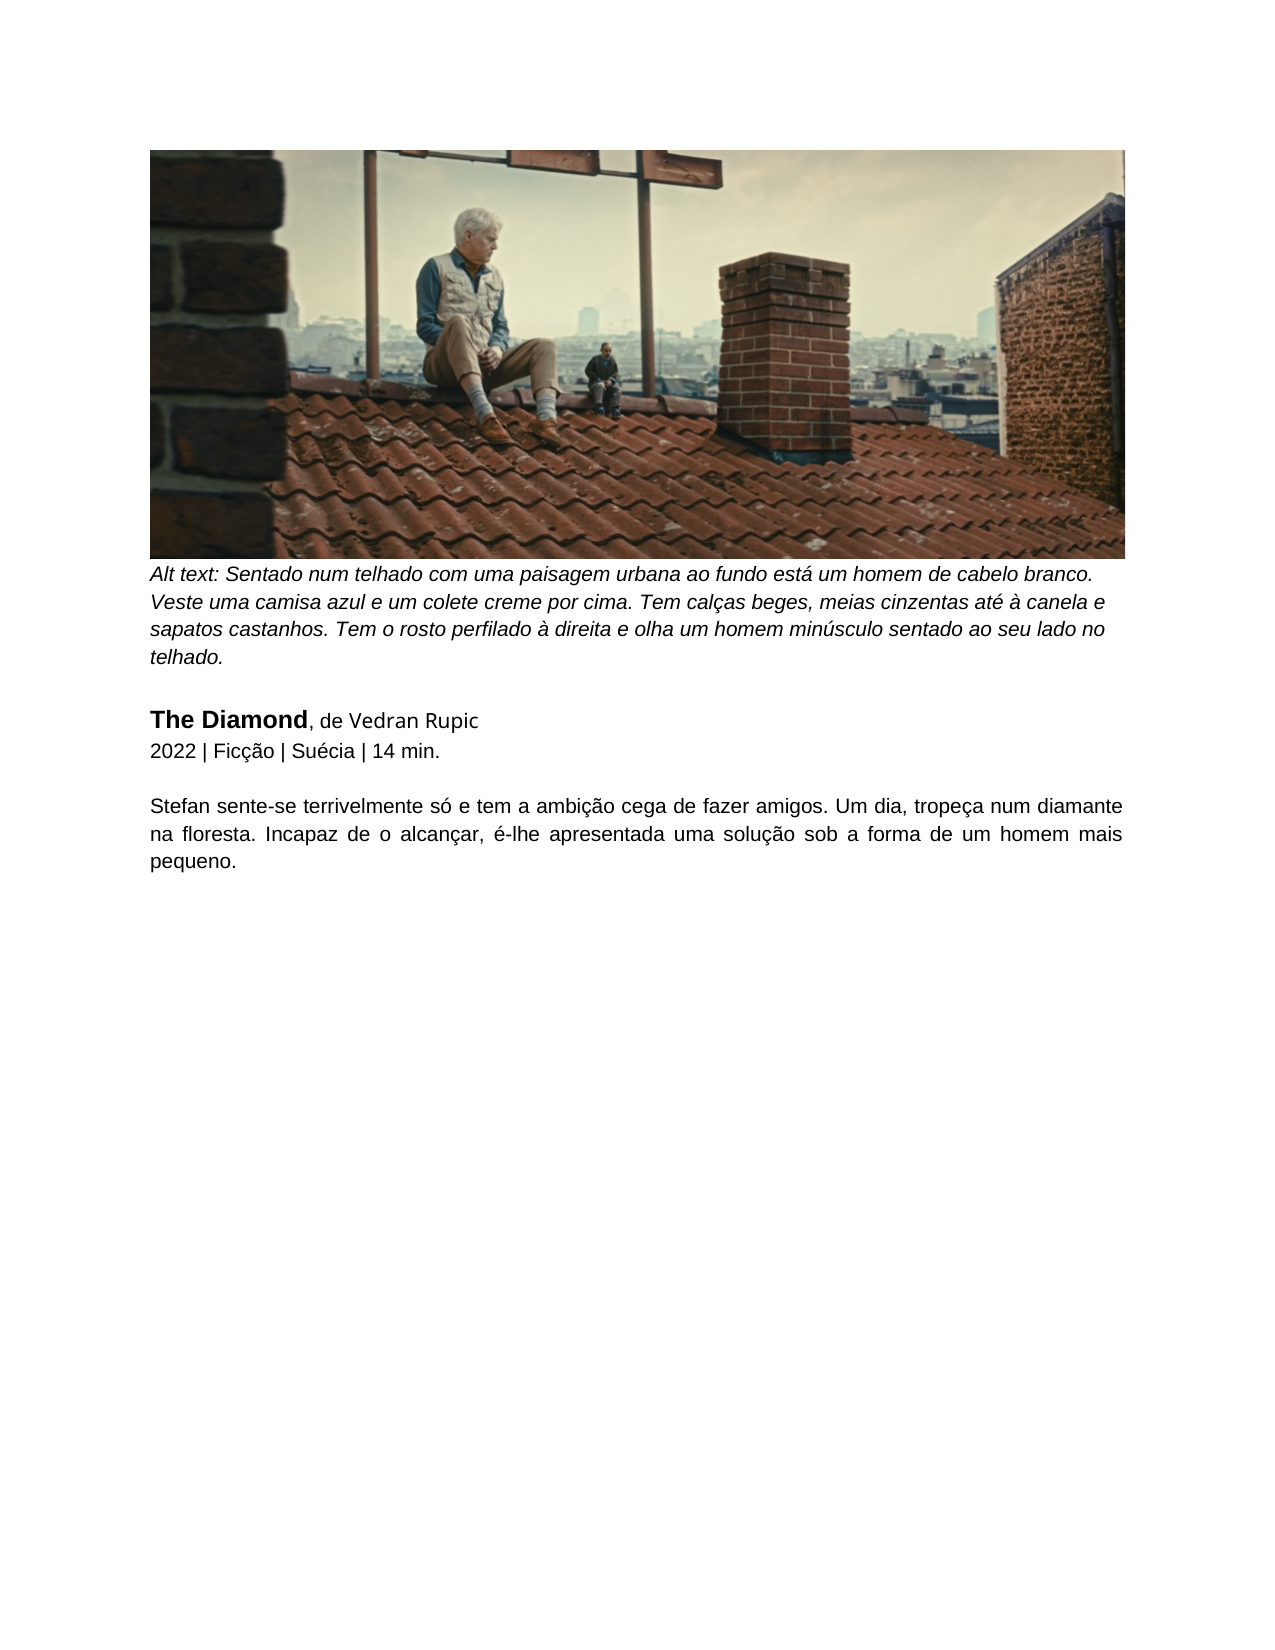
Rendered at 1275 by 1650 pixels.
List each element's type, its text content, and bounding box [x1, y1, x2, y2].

text The Diamond, de Vedran Rupic [150, 705, 1125, 735]
picture [150, 150, 1125, 559]
text Alt text: Sentado num telhado com uma paisagem urbana ao fundo está um homem de cabelo branco. Veste uma camisa azul e um colete creme por cima. Tem calças beges, meias cinzentas até à canela e sapatos castanhos. Tem o rosto perfilado à direita e olha um homem minúsculo sentado ao seu lado no telhado. [150, 562, 1125, 669]
text 2022 | Ficção | Suécia | 14 min. [150, 739, 1125, 763]
text Stefan sente-se terrivelmente só e tem a ambição cega de fazer amigos. Um dia, tropeça num diamante na floresta. Incapaz de o alcançar, é-lhe apresentada uma solução sob a forma de um homem mais pequeno. [150, 846, 1125, 873]
